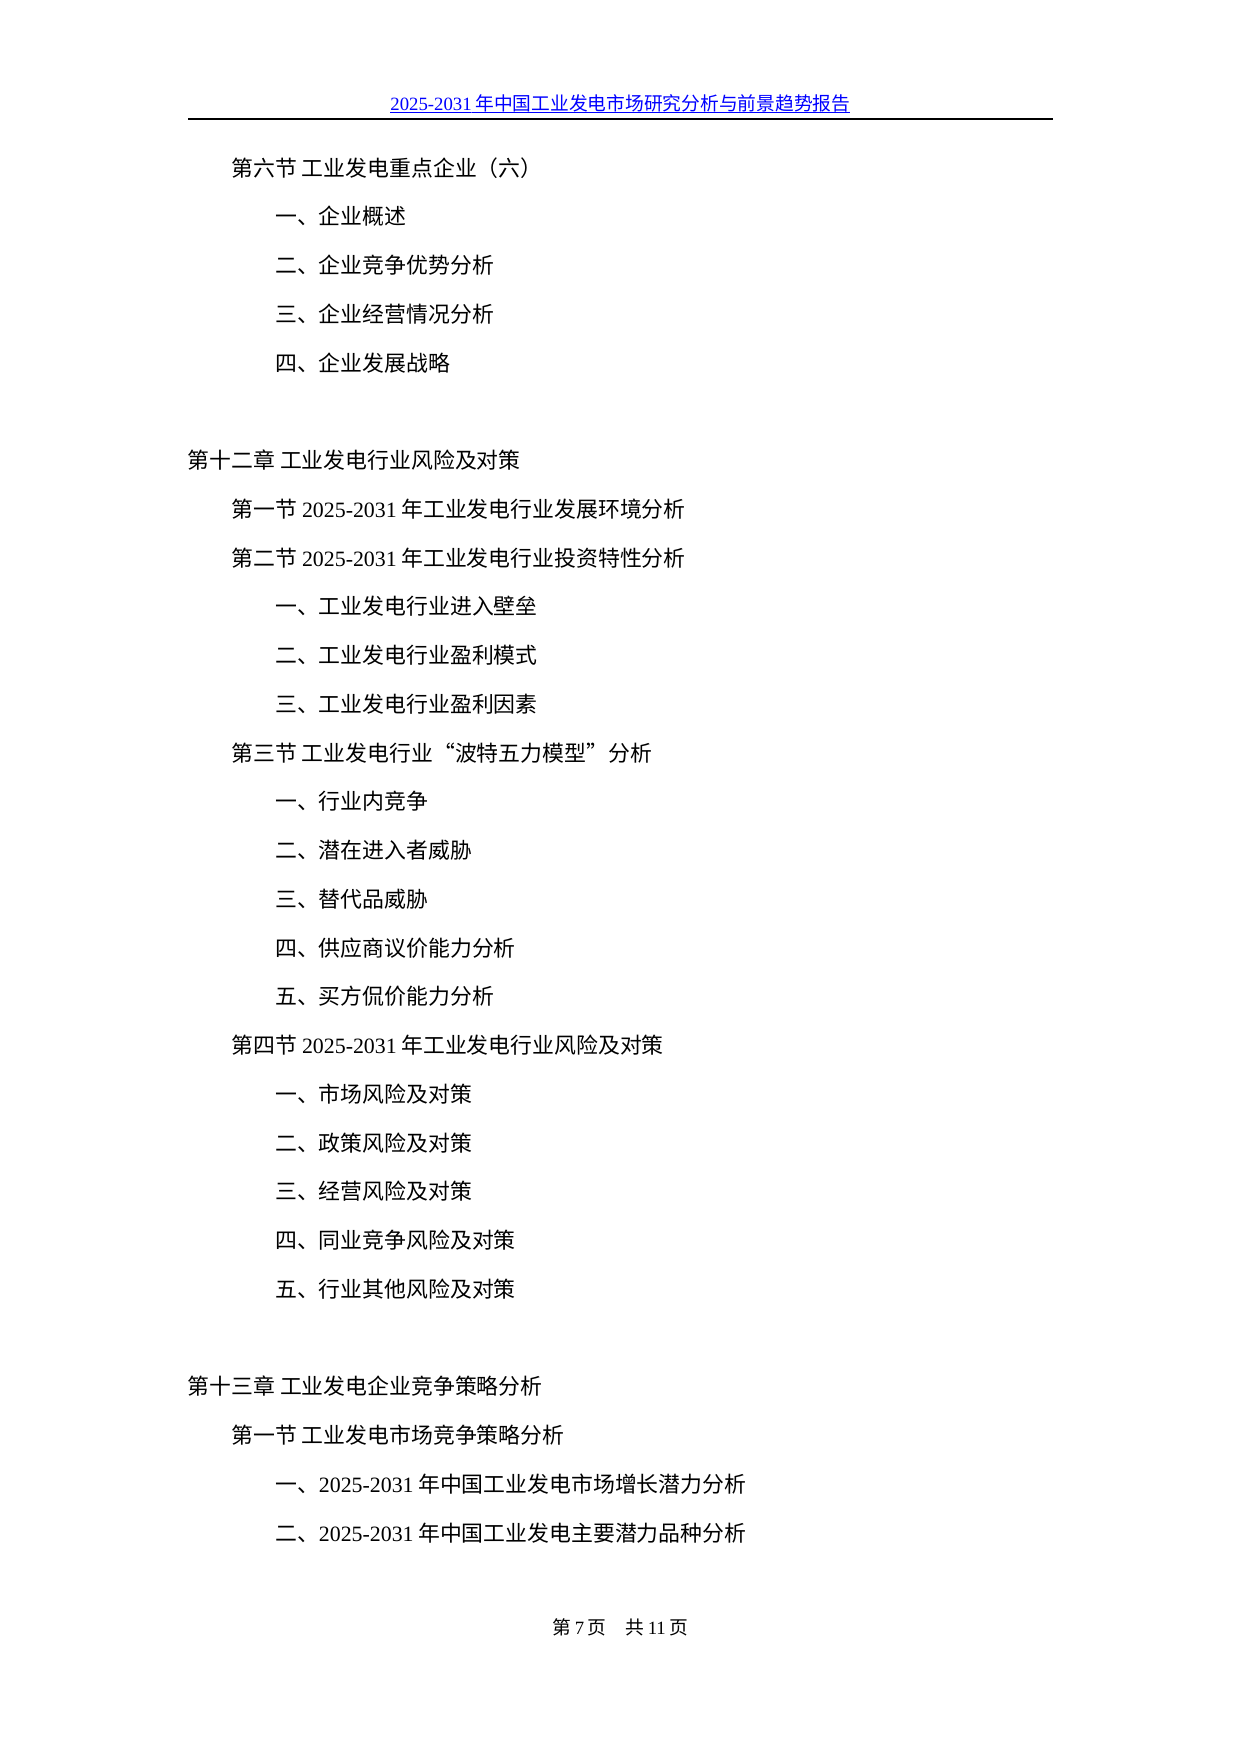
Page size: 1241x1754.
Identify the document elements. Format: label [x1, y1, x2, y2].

text [187, 150, 1053, 1548]
